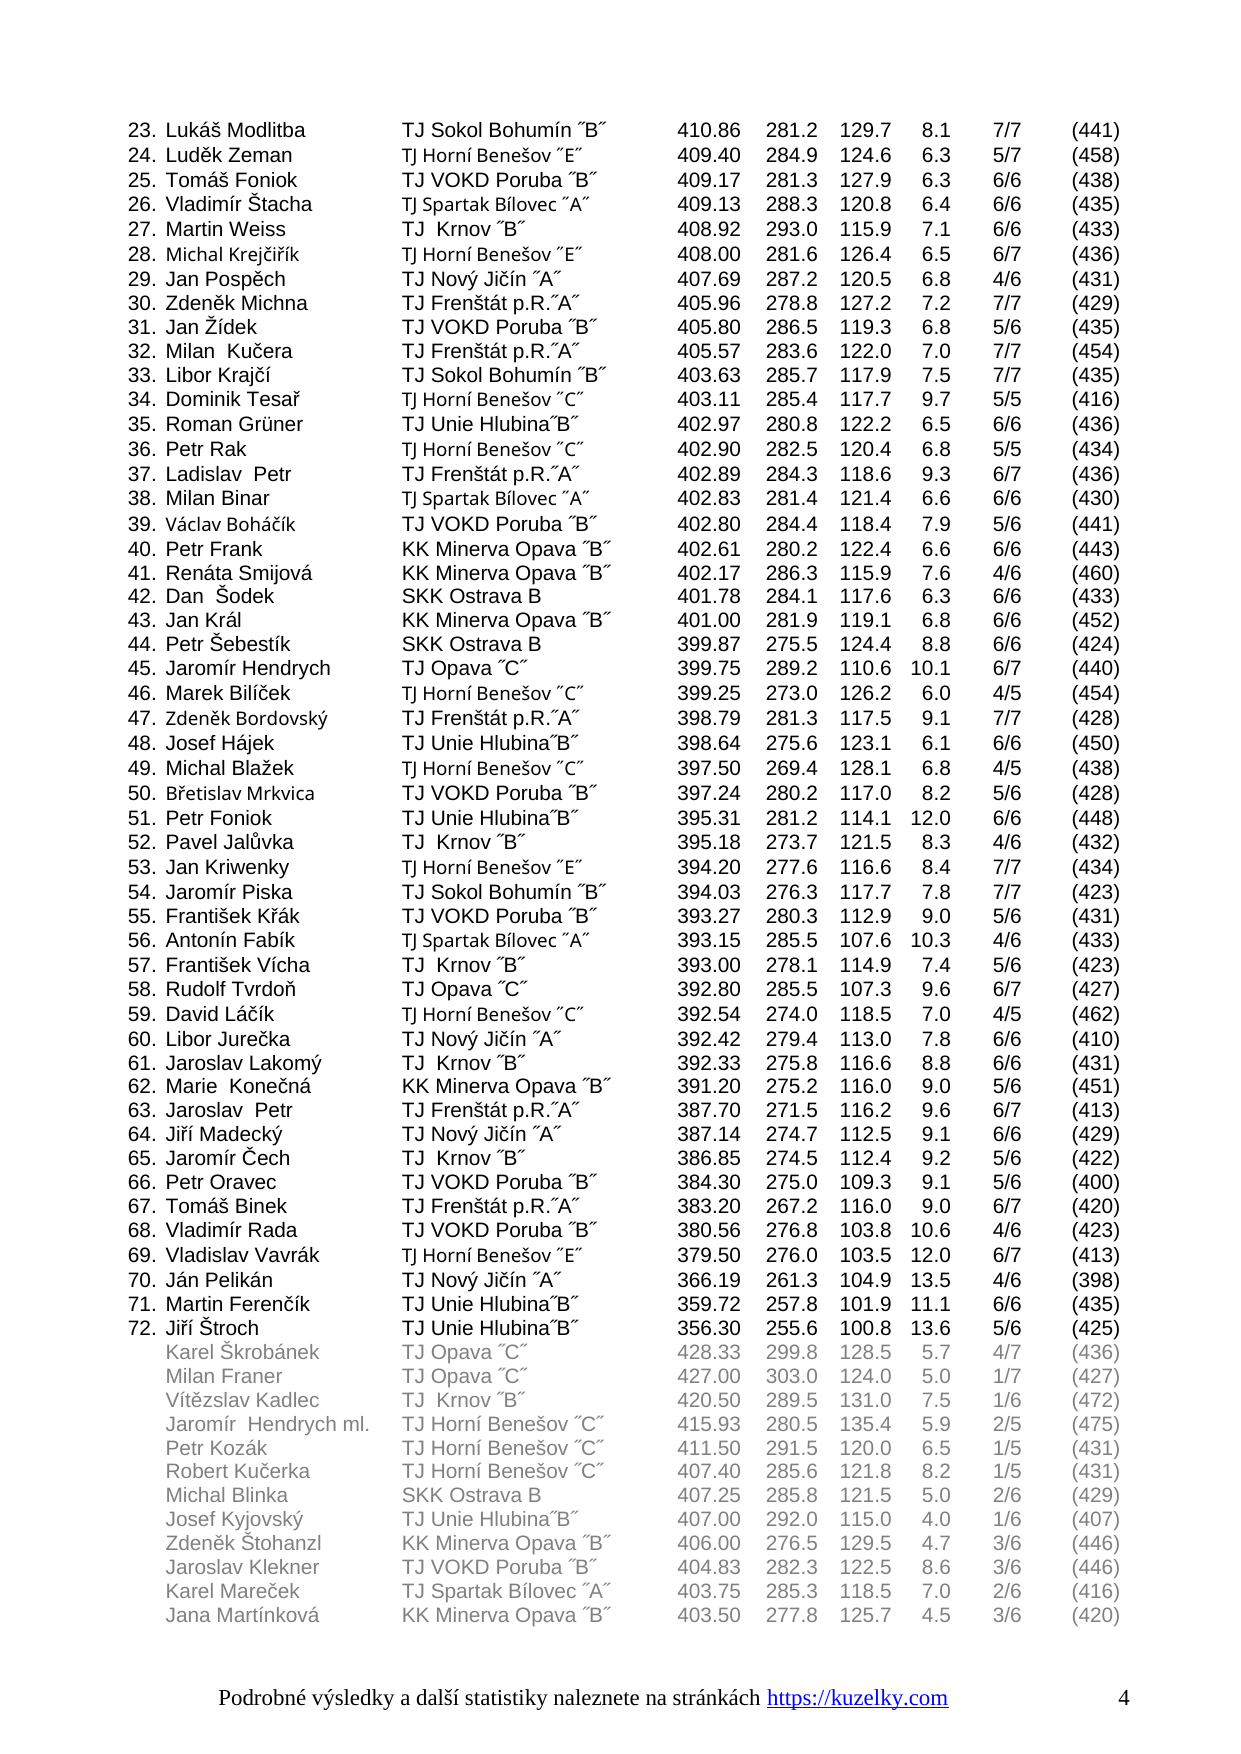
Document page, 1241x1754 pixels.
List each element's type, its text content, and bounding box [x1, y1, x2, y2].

text 37. Ladislav Petr TJ Frenštát p.R.˝A˝ 402.89 284.3 118.6 9.3 6/7 (436) [106, 461, 1134, 485]
text 42. Dan Šodek SKK Ostrava B 401.78 284.1 117.6 6.3 6/6 (433) [106, 584, 1134, 608]
text Vítězslav Kadlec TJ Krnov ˝B˝ 420.50 289.5 131.0 7.5 1/6 (472) [106, 1387, 1134, 1411]
text 26. Vladimír Štacha TJ Spartak Bílovec ˝A˝ 409.13 288.3 120.8 6.4 6/6 (435) [106, 192, 1134, 217]
text 27. Martin Weiss TJ Krnov ˝B˝ 408.92 293.0 115.9 7.1 6/6 (433) [106, 217, 1134, 241]
text 39. Václav Boháčík TJ VOKD Poruba ˝B˝ 402.80 284.4 118.4 7.9 5/6 (441) [106, 511, 1134, 536]
text 49. Michal Blažek TJ Horní Benešov ˝C˝ 397.50 269.4 128.1 6.8 4/5 (438) [106, 755, 1134, 781]
text 36. Petr Rak TJ Horní Benešov ˝C˝ 402.90 282.5 120.4 6.8 5/5 (434) [106, 436, 1134, 461]
text 51. Petr Foniok TJ Unie Hlubina˝B˝ 395.31 281.2 114.1 12.0 6/6 (448) [106, 806, 1134, 830]
text Jana Martínková KK Minerva Opava ˝B˝ 403.50 277.8 125.7 4.5 3/6 (420) [106, 1603, 1134, 1627]
text 68. Vladimír Rada TJ VOKD Poruba ˝B˝ 380.56 276.8 103.8 10.6 4/6 (423) [106, 1218, 1134, 1242]
text 54. Jaromír Piska TJ Sokol Bohumín ˝B˝ 394.03 276.3 117.7 7.8 7/7 (423) [106, 879, 1134, 903]
text 58. Rudolf Tvrdoň TJ Opava ˝C˝ 392.80 285.5 107.3 9.6 6/7 (427) [106, 977, 1134, 1001]
text 32. Milan Kučera TJ Frenštát p.R.˝A˝ 405.57 283.6 122.0 7.0 7/7 (454) [106, 338, 1134, 362]
text 72. Jiří Štroch TJ Unie Hlubina˝B˝ 356.30 255.6 100.8 13.6 5/6 (425) [106, 1316, 1134, 1339]
text 69. Vladislav Vavrák TJ Horní Benešov ˝E˝ 379.50 276.0 103.5 12.0 6/7 (413) [106, 1242, 1134, 1268]
text 28. Michal Krejčiřík TJ Horní Benešov ˝E˝ 408.00 281.6 126.4 6.5 6/7 (436) [106, 241, 1134, 267]
text 43. Jan Král KK Minerva Opava ˝B˝ 401.00 281.9 119.1 6.8 6/6 (452) [106, 608, 1134, 632]
text 66. Petr Oravec TJ VOKD Poruba ˝B˝ 384.30 275.0 109.3 9.1 5/6 (400) [106, 1170, 1134, 1194]
text 38. Milan Binar TJ Spartak Bílovec ˝A˝ 402.83 281.4 121.4 6.6 6/6 (430) [106, 485, 1134, 511]
text 63. Jaroslav Petr TJ Frenštát p.R.˝A˝ 387.70 271.5 116.2 9.6 6/7 (413) [106, 1098, 1134, 1122]
text 62. Marie Konečná KK Minerva Opava ˝B˝ 391.20 275.2 116.0 9.0 5/6 (451) [106, 1074, 1134, 1098]
text 31. Jan Žídek TJ VOKD Poruba ˝B˝ 405.80 286.5 119.3 6.8 5/6 (435) [106, 314, 1134, 338]
text 65. Jaromír Čech TJ Krnov ˝B˝ 386.85 274.5 112.4 9.2 5/6 (422) [106, 1146, 1134, 1170]
text 41. Renáta Smijová KK Minerva Opava ˝B˝ 402.17 286.3 115.9 7.6 4/6 (460) [106, 560, 1134, 584]
text 60. Libor Jurečka TJ Nový Jičín ˝A˝ 392.42 279.4 113.0 7.8 6/6 (410) [106, 1026, 1134, 1050]
text Jaroslav Klekner TJ VOKD Poruba ˝B˝ 404.83 282.3 122.5 8.6 3/6 (446) [106, 1555, 1134, 1579]
text 55. František Křák TJ VOKD Poruba ˝B˝ 393.27 280.3 112.9 9.0 5/6 (431) [106, 903, 1134, 927]
text 44. Petr Šebestík SKK Ostrava B 399.87 275.5 124.4 8.8 6/6 (424) [106, 632, 1134, 656]
text 34. Dominik Tesař TJ Horní Benešov ˝C˝ 403.11 285.4 117.7 9.7 5/5 (416) [106, 386, 1134, 412]
text 47. Zdeněk Bordovský TJ Frenštát p.R.˝A˝ 398.79 281.3 117.5 9.1 7/7 (428) [106, 706, 1134, 731]
text 40. Petr Frank KK Minerva Opava ˝B˝ 402.61 280.2 122.4 6.6 6/6 (443) [106, 536, 1134, 560]
text 50. Břetislav Mrkvica TJ VOKD Poruba ˝B˝ 397.24 280.2 117.0 8.2 5/6 (428) [106, 781, 1134, 806]
text 25. Tomáš Foniok TJ VOKD Poruba ˝B˝ 409.17 281.3 127.9 6.3 6/6 (438) [106, 168, 1134, 192]
text 30. Zdeněk Michna TJ Frenštát p.R.˝A˝ 405.96 278.8 127.2 7.2 7/7 (429) [106, 291, 1134, 314]
text Zdeněk Štohanzl KK Minerva Opava ˝B˝ 406.00 276.5 129.5 4.7 3/6 (446) [106, 1531, 1134, 1555]
text 48. Josef Hájek TJ Unie Hlubina˝B˝ 398.64 275.6 123.1 6.1 6/6 (450) [106, 731, 1134, 755]
text 52. Pavel Jalůvka TJ Krnov ˝B˝ 395.18 273.7 121.5 8.3 4/6 (432) [106, 830, 1134, 854]
text 33. Libor Krajčí TJ Sokol Bohumín ˝B˝ 403.63 285.7 117.9 7.5 7/7 (435) [106, 362, 1134, 386]
text 24. Luděk Zeman TJ Horní Benešov ˝E˝ 409.40 284.9 124.6 6.3 5/7 (458) [106, 142, 1134, 168]
text 70. Ján Pelikán TJ Nový Jičín ˝A˝ 366.19 261.3 104.9 13.5 4/6 (398) [106, 1268, 1134, 1292]
text 71. Martin Ferenčík TJ Unie Hlubina˝B˝ 359.72 257.8 101.9 11.1 6/6 (435) [106, 1292, 1134, 1316]
text 59. David Láčík TJ Horní Benešov ˝C˝ 392.54 274.0 118.5 7.0 4/5 (462) [106, 1001, 1134, 1026]
text 64. Jiří Madecký TJ Nový Jičín ˝A˝ 387.14 274.7 112.5 9.1 6/6 (429) [106, 1122, 1134, 1146]
text Robert Kučerka TJ Horní Benešov ˝C˝ 407.40 285.6 121.8 8.2 1/5 (431) [106, 1459, 1134, 1483]
text 57. František Vícha TJ Krnov ˝B˝ 393.00 278.1 114.9 7.4 5/6 (423) [106, 953, 1134, 977]
text Milan Franer TJ Opava ˝C˝ 427.00 303.0 124.0 5.0 1/7 (427) [106, 1363, 1134, 1387]
text Karel Škrobánek TJ Opava ˝C˝ 428.33 299.8 128.5 5.7 4/7 (436) [106, 1339, 1134, 1363]
text 53. Jan Kriwenky TJ Horní Benešov ˝E˝ 394.20 277.6 116.6 8.4 7/7 (434) [106, 854, 1134, 879]
text 29. Jan Pospěch TJ Nový Jičín ˝A˝ 407.69 287.2 120.5 6.8 4/6 (431) [106, 267, 1134, 291]
text 35. Roman Grüner TJ Unie Hlubina˝B˝ 402.97 280.8 122.2 6.5 6/6 (436) [106, 412, 1134, 436]
text Jaromír Hendrych ml. TJ Horní Benešov ˝C˝ 415.93 280.5 135.4 5.9 2/5 (475) [106, 1411, 1134, 1435]
text 45. Jaromír Hendrych TJ Opava ˝C˝ 399.75 289.2 110.6 10.1 6/7 (440) [106, 656, 1134, 680]
text Josef Kyjovský TJ Unie Hlubina˝B˝ 407.00 292.0 115.0 4.0 1/6 (407) [106, 1507, 1134, 1531]
text 23. Lukáš Modlitba TJ Sokol Bohumín ˝B˝ 410.86 281.2 129.7 8.1 7/7 (441) [106, 118, 1134, 142]
text Petr Kozák TJ Horní Benešov ˝C˝ 411.50 291.5 120.0 6.5 1/5 (431) [106, 1435, 1134, 1459]
text 56. Antonín Fabík TJ Spartak Bílovec ˝A˝ 393.15 285.5 107.6 10.3 4/6 (433) [106, 927, 1134, 953]
text Michal Blinka SKK Ostrava B 407.25 285.8 121.5 5.0 2/6 (429) [106, 1483, 1134, 1507]
text 61. Jaroslav Lakomý TJ Krnov ˝B˝ 392.33 275.8 116.6 8.8 6/6 (431) [106, 1050, 1134, 1074]
text 46. Marek Bilíček TJ Horní Benešov ˝C˝ 399.25 273.0 126.2 6.0 4/5 (454) [106, 680, 1134, 706]
text Karel Mareček TJ Spartak Bílovec ˝A˝ 403.75 285.3 118.5 7.0 2/6 (416) [106, 1579, 1134, 1603]
text 67. Tomáš Binek TJ Frenštát p.R.˝A˝ 383.20 267.2 116.0 9.0 6/7 (420) [106, 1194, 1134, 1218]
